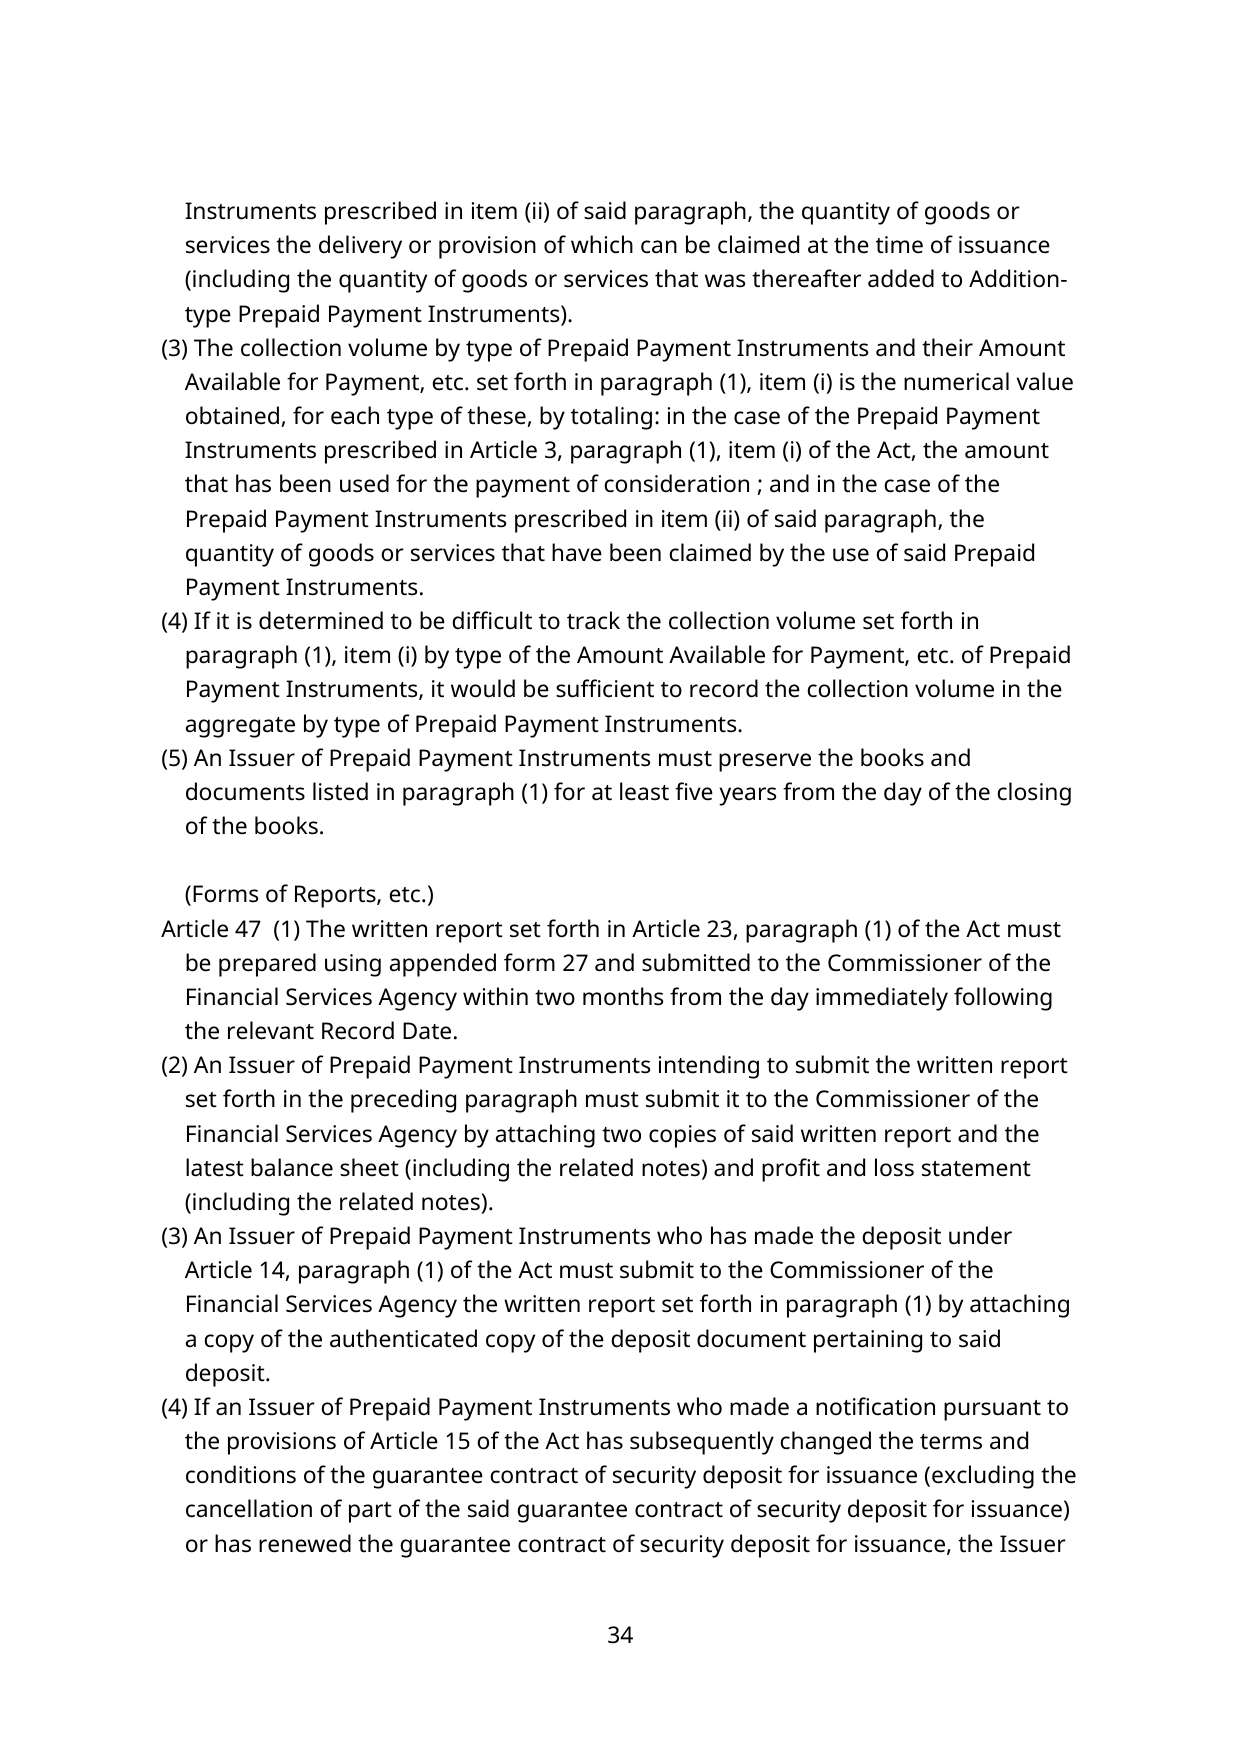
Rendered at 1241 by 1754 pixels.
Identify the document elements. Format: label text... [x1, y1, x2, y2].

text Article 47 (1) The written report set forth in Article 23, paragraph (1) of the Act must be prepared using appended form 27 and submitted to the Commissioner of the Financial Services Agency within two months from the day immediately following the relevant Record Date. [161, 911, 1079, 1048]
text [161, 1389, 1079, 1560]
text (3) An Issuer of Prepaid Payment Instruments who has made the deposit under Article 14, paragraph (1) of the Act must submit to the Commissioner of the Financial Services Agency the written report set forth in paragraph (1) by attaching a copy of the authenticated copy of the deposit document pertaining to said deposit. [161, 1219, 1079, 1389]
text (5) An Issuer of Prepaid Payment Instruments must preserve the books and documents listed in paragraph (1) for at least five years from the day of the closing of the books. [161, 740, 1079, 843]
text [161, 194, 1079, 330]
text (Forms of Reports, etc.) [184, 877, 1079, 911]
text (2) An Issuer of Prepaid Payment Instruments intending to submit the written report set forth in the preceding paragraph must submit it to the Commissioner of the Financial Services Agency by attaching two copies of said written report and the latest balance sheet (including the related notes) and profit and loss statement (including the related notes). [161, 1048, 1079, 1219]
text (4) If it is determined to be difficult to track the collection volume set forth in paragraph (1), item (i) by type of the Amount Available for Payment, etc. of Prepaid Payment Instruments, it would be sufficient to record the collection volume in the aggregate by type of Prepaid Payment Instruments. [161, 604, 1079, 740]
text (3) The collection volume by type of Prepaid Payment Instruments and their Amount Available for Payment, etc. set forth in paragraph (1), item (i) is the numerical value obtained, for each type of these, by totaling: in the case of the Prepaid Payment Instruments prescribed in Article 3, paragraph (1), item (i) of the Act, the amount that has been used for the payment of consideration ; and in the case of the Prepaid Payment Instruments prescribed in item (ii) of said paragraph, the quantity of goods or services that have been claimed by the use of said Prepaid Payment Instruments. [161, 330, 1079, 604]
